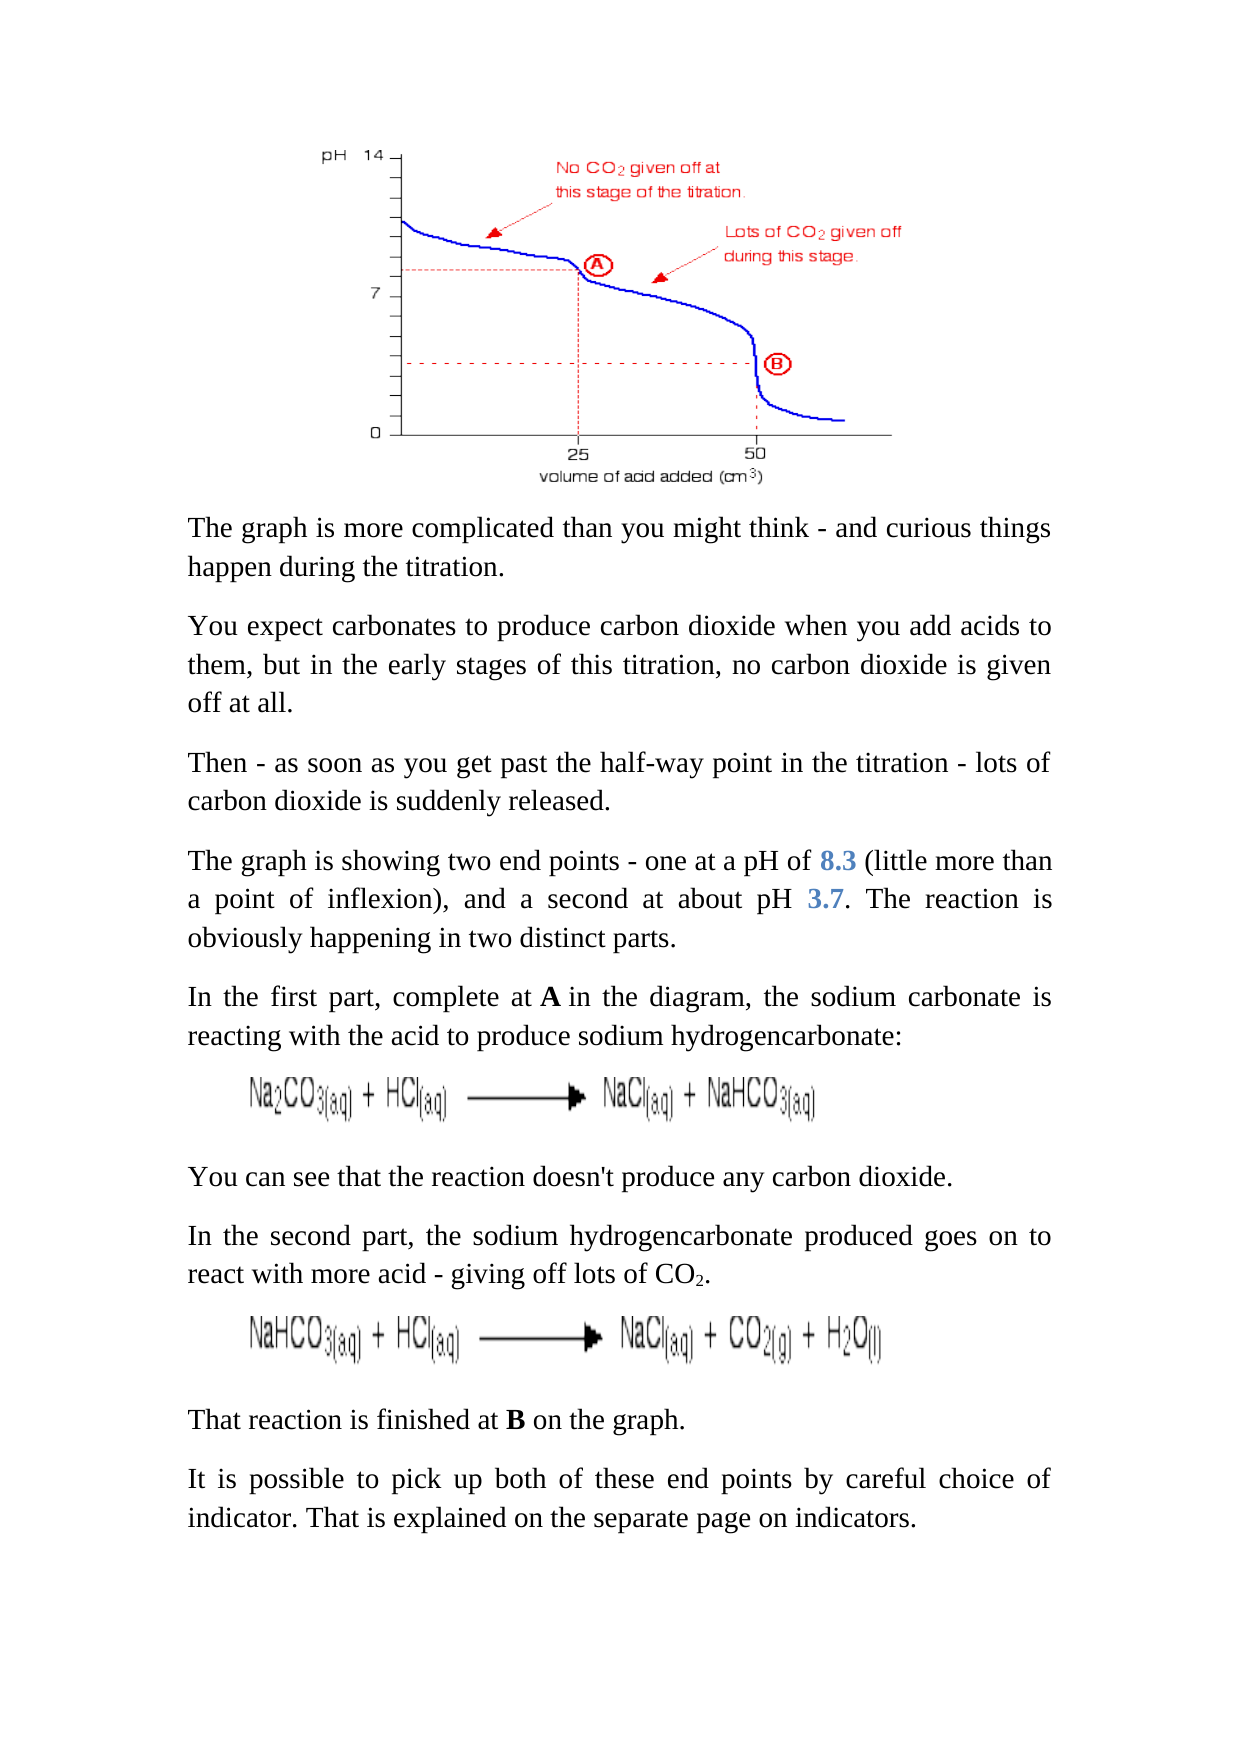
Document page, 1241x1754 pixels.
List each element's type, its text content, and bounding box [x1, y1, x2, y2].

text Then - as soon as you get past the half-way point in the titration - lots of carbon dioxide is suddenly released. [187, 745, 1053, 817]
picture [321, 150, 919, 486]
text The graph is showing two end points - one at a pH of 8.3 (little more than a point of inflexion), and a second at about pH 3.7. The reaction is obviously happening in two distinct parts. [187, 843, 1053, 953]
text You expect carbonates to produce carbon dioxide when you add acids to them, but in the early stages of this titration, no carbon dioxide is given off at all. [187, 608, 1053, 719]
text The graph is more complicated than you might think - and curious things happen during the titration. [187, 510, 1053, 582]
text It is possible to pick up both of these end points by careful choice of indicator. That is explained on the separate page on indicators. [187, 1461, 1053, 1533]
text You can see that the reaction doesn't produce any carbon dioxide. [187, 1159, 1053, 1192]
text In the second part, the sodium hydrogencarbonate produced goes on to react with more acid - giving off lots of CO2. [187, 1218, 1053, 1290]
text In the first part, complete at A in the diagram, the sodium carbonate is reacting with the acid to produce sodium hydrogencarbonate: [187, 979, 1053, 1051]
picture [187, 1316, 898, 1377]
text That reaction is finished at B on the graph. [187, 1402, 1053, 1435]
picture [187, 1077, 818, 1134]
